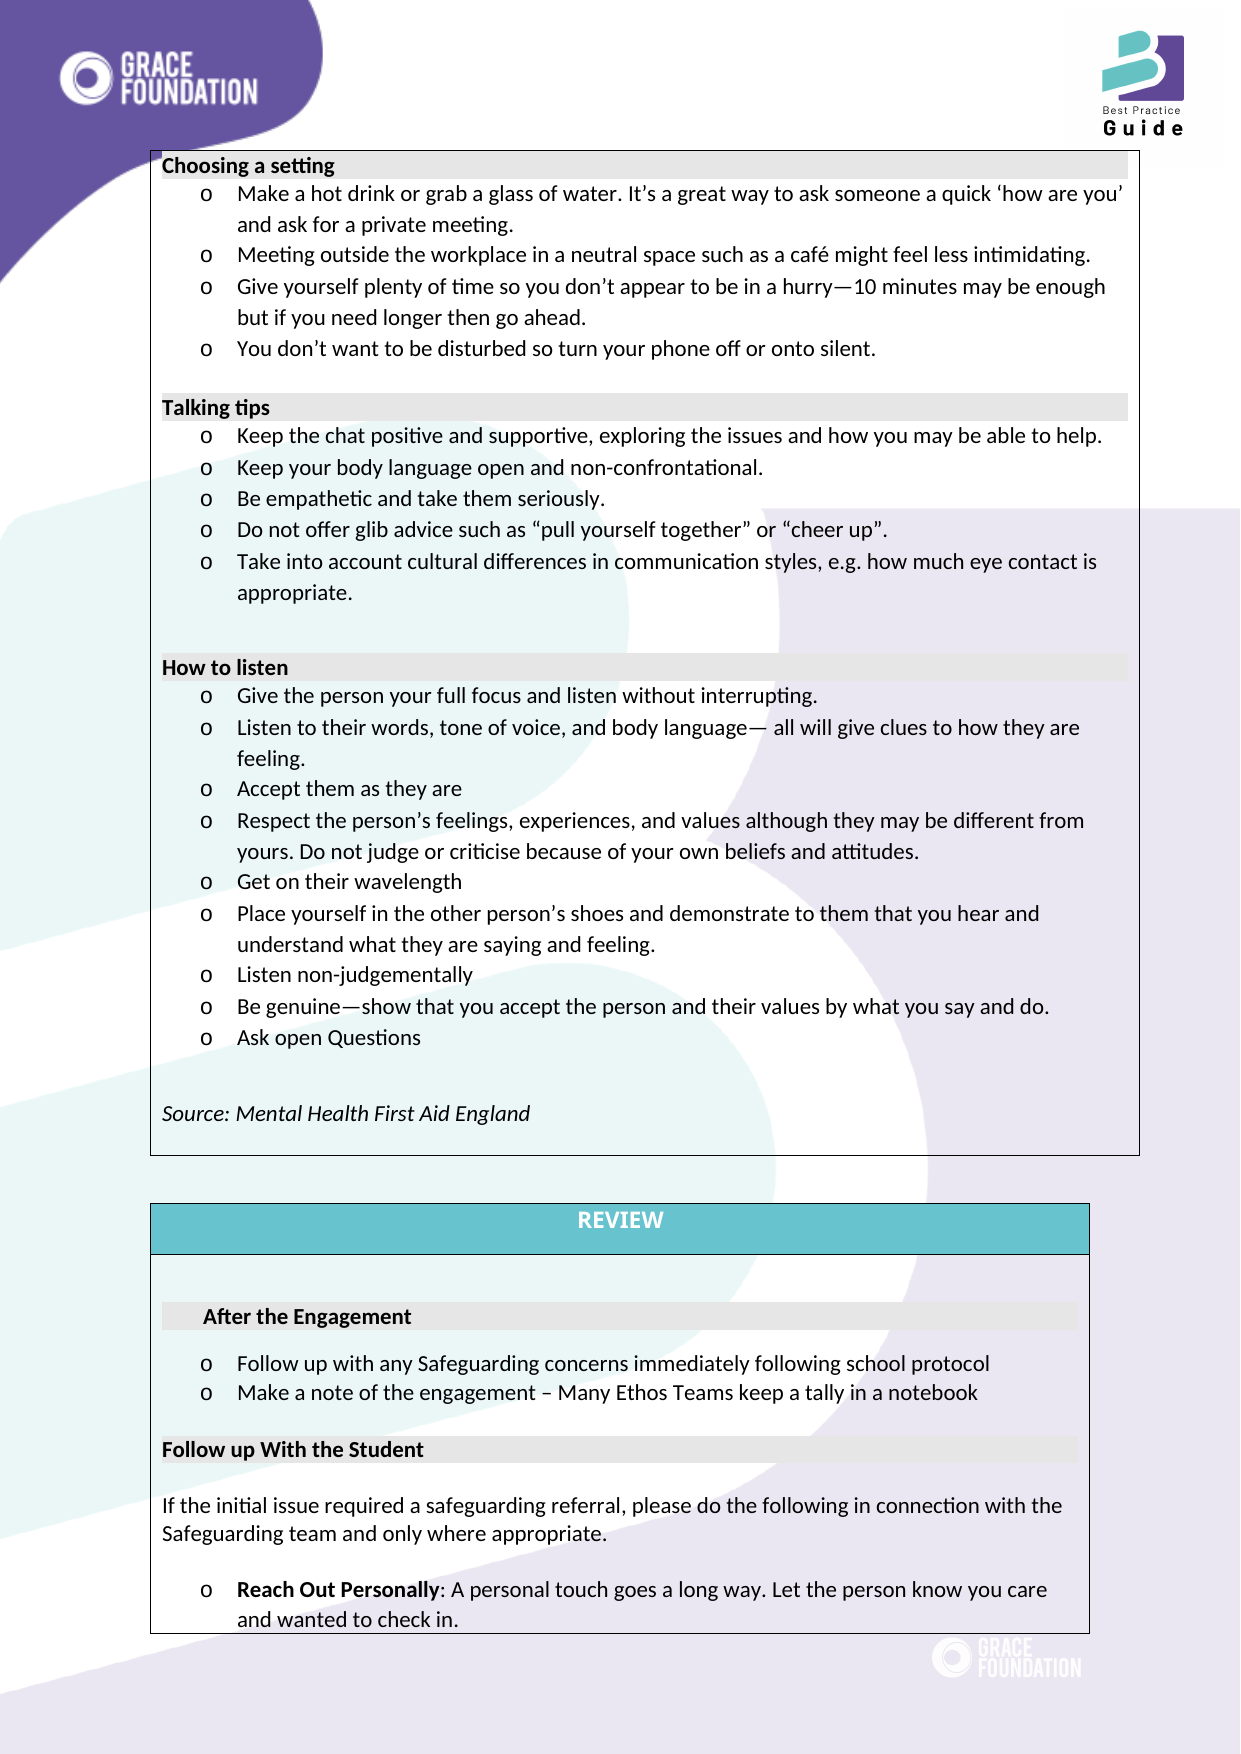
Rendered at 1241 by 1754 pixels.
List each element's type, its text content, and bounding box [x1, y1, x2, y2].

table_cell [151, 151, 1139, 1155]
table_header REVIEW [151, 1204, 1089, 1254]
picture [0, 0, 1241, 1754]
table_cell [151, 1255, 1089, 1633]
